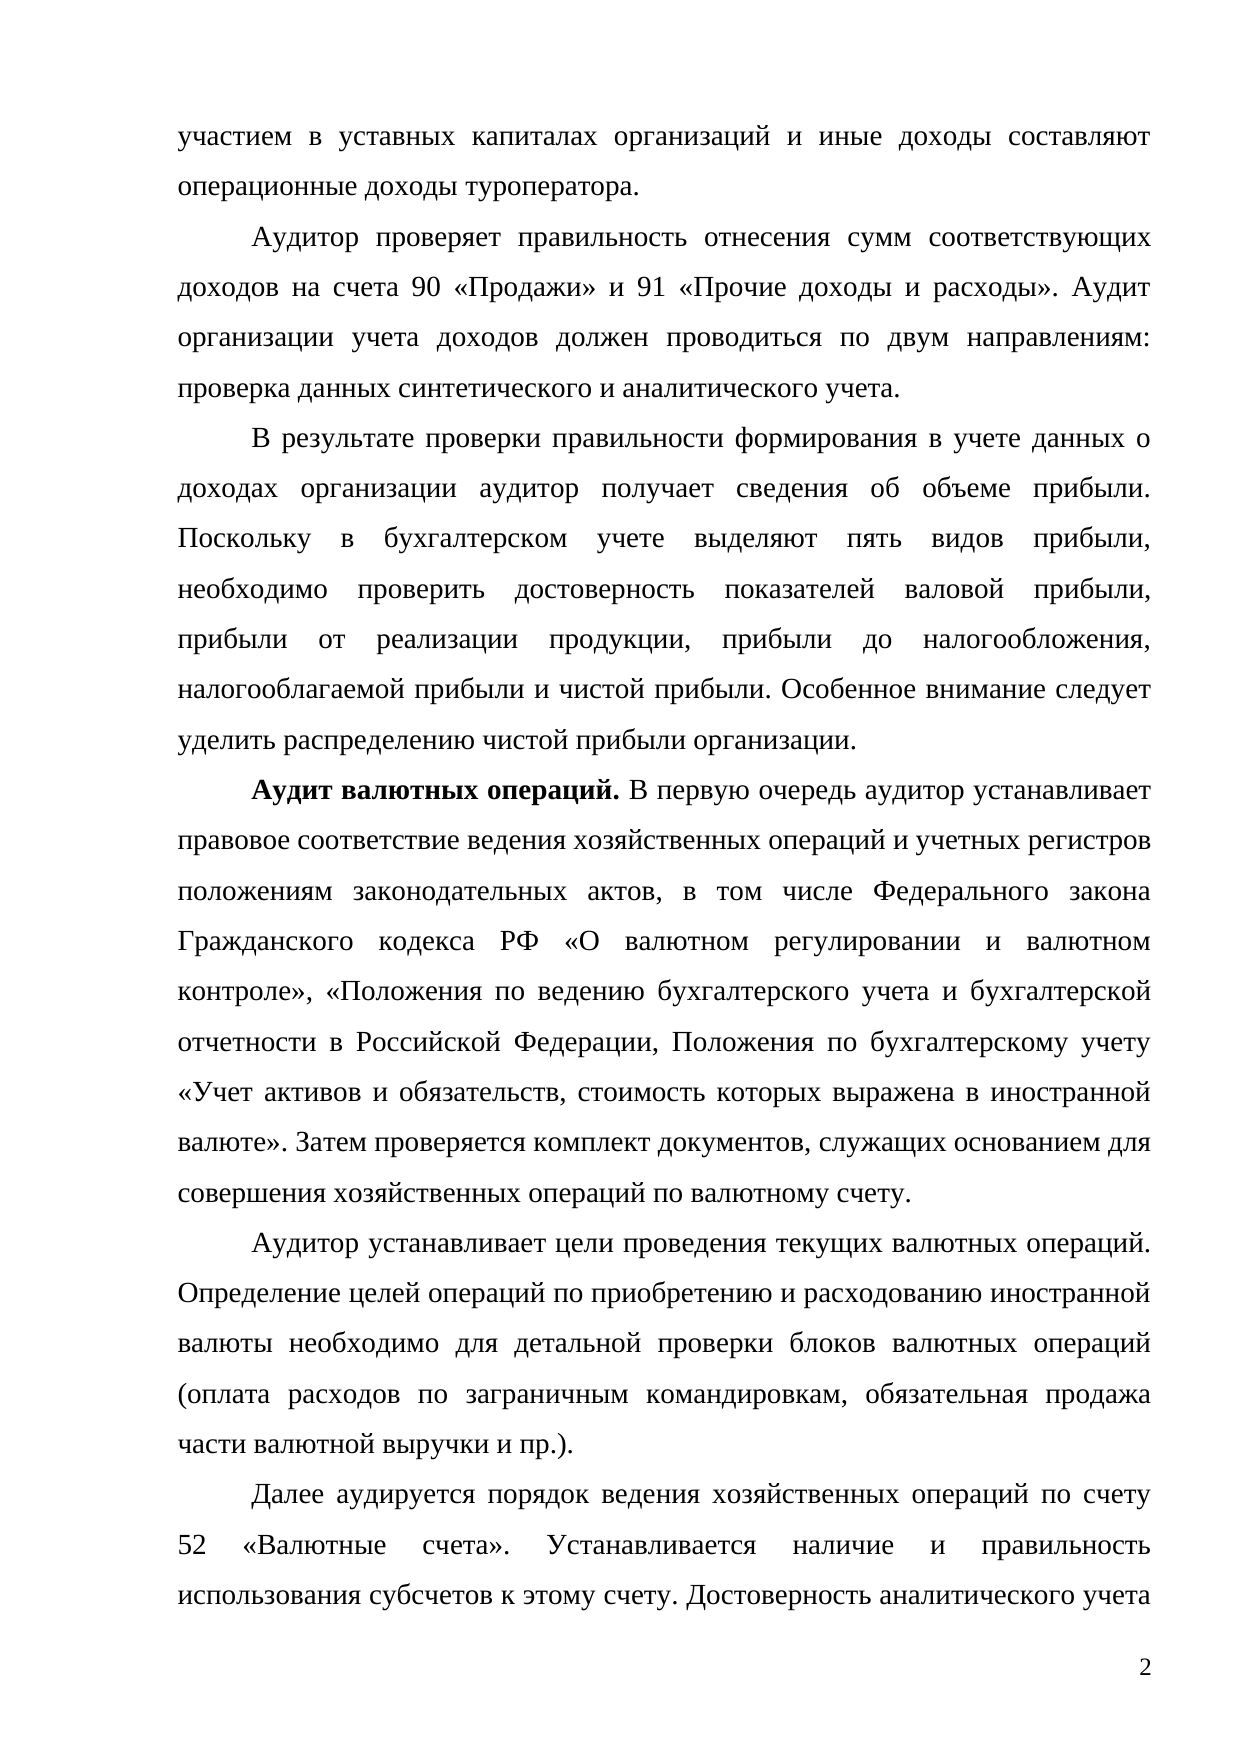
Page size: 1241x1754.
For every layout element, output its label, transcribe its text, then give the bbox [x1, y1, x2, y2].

text Аудитор проверяет правильность отнесения сумм соответствующих доходов на счета 90 «Продажи» и 91 «Прочие доходы и расходы». Аудит организации учета доходов должен проводиться по двум направлениям: проверка данных синтетического и аналитического учета. [177, 219, 1152, 403]
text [177, 1477, 1152, 1611]
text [177, 118, 1152, 202]
text Аудитор устанавливает цели проведения текущих валютных операций. Определение целей операций по приобретению и расходованию иностранной валюты необходимо для детальной проверки блоков валютных операций (оплата расходов по заграничным командировкам, обязательная продажа части валютной выручки и пр.). [177, 1225, 1152, 1460]
text В результате проверки правильности формирования в учете данных о доходах организации аудитор получает сведения об объеме прибыли. Поскольку в бухгалтерском учете выделяют пять видов прибыли, необходимо проверить достоверность показателей валовой прибыли, прибыли от реализации продукции, прибыли до налогообложения, налогооблагаемой прибыли и чистой прибыли. Особенное внимание следует уделить распределению чистой прибыли организации. [177, 420, 1152, 755]
text Аудит валютных операций. В первую очередь аудитор устанавливает правовое соответствие ведения хозяйственных операций и учетных регистров положениям законодательных актов, в том числе Федерального закона Гражданского кодекса РФ «О валютном регулировании и валютном контроле», «Положения по ведению бухгалтерского учета и бухгалтерской отчетности в Российской Федерации, Положения по бухгалтерскому учету «Учет активов и обязательств, стоимость которых выражена в иностранной валюте». Затем проверяется комплект документов, служащих основанием для совершения хозяйственных операций по валютному счету. [177, 772, 1152, 1208]
